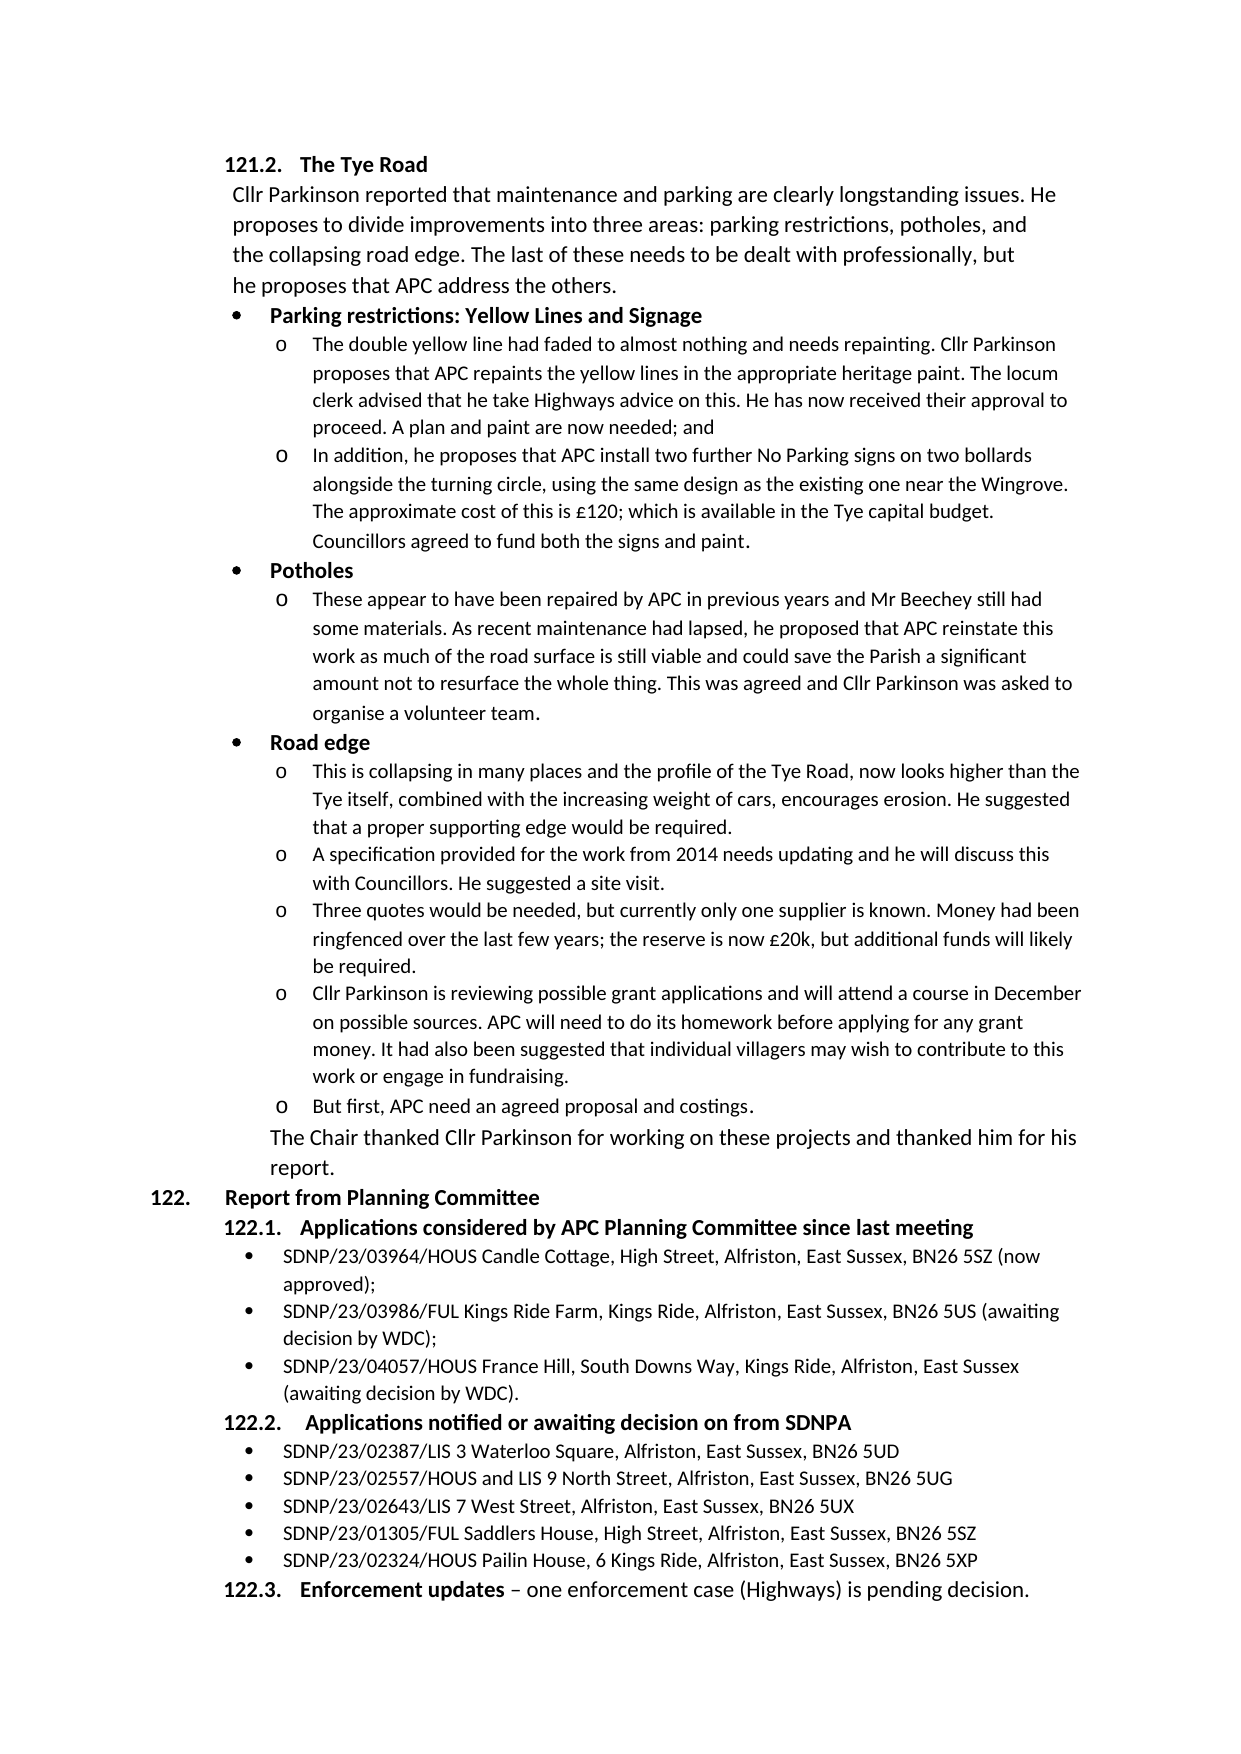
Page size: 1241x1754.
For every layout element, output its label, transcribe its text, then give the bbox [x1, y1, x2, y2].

list Three quotes would be needed, but currently only one supplier is known. Money had been ringfenced over the last few years; the reserve is now £20k, but additional funds will likely be required. [275, 897, 1090, 978]
list SDNP/23/03986/FUL Kings Ride Farm, Kings Ride, Alfriston, East Sussex, BN26 5US (awaiting decision by WDC); [245, 1298, 1090, 1351]
list Enforcement updates – one enforcement case (Highways) is pending decision. [223, 1575, 1090, 1603]
list Potholes [232, 556, 1090, 584]
list SDNP/23/02643/LIS 7 West Street, Alfriston, East Sussex, BN26 5UX [245, 1493, 1090, 1518]
list SDNP/23/02387/LIS 3 Waterloo Square, Alfriston, East Sussex, BN26 5UD [245, 1438, 1090, 1463]
list The double yellow line had faded to almost nothing and needs repainting. Cllr Parkinson proposes that APC repaints the yellow lines in the appropriate heritage paint. The locum clerk advised that he take Highways advice on this. He has now received their approval to proceed. A plan and paint are now needed; and [275, 331, 1090, 440]
list SDNP/23/01305/FUL Saddlers House, High Street, Alfriston, East Sussex, BN26 5SZ [245, 1520, 1090, 1546]
list SDNP/23/03964/HOUS Candle Cottage, High Street, Alfriston, East Sussex, BN26 5SZ (now approved); [245, 1243, 1090, 1296]
list But first, APC need an agreed proposal and costings. [275, 1091, 1090, 1120]
list Applications notified or awaiting decision on from SDNPA [223, 1408, 1090, 1436]
list SDNP/23/04057/HOUS France Hill, South Downs Way, Kings Ride, Alfriston, East Sussex (awaiting decision by WDC). [245, 1353, 1090, 1406]
list Cllr Parkinson is reviewing possible grant applications and will attend a course in December on possible sources. APC will need to do its homework before applying for any grant money. It had also been suggested that individual villagers may wish to contribute to this work or engage in fundraising. [275, 981, 1090, 1089]
list the collapsing road edge. The last of these needs to be dealt with professionally, but [232, 241, 1090, 269]
list Applications considered by APC Planning Committee since last meeting [223, 1213, 1090, 1241]
list Cllr Parkinson reported that maintenance and parking are clearly longstanding issues. He proposes to divide improvements into three areas: parking restrictions, potholes, and [232, 180, 1090, 238]
list The Tye Road [224, 150, 1090, 178]
list he proposes that APC address the others. [232, 271, 1090, 299]
list A specification provided for the work from 2014 needs updating and he will discuss this with Councillors. He suggested a site visit. [275, 841, 1090, 895]
list These appear to have been repaired by APC in previous years and Mr Beechey still had some materials. As recent maintenance had lapsed, he proposed that APC reinstate this work as much of the road surface is still viable and could save the Parish a significant amount not to resurface the whole thing. This was agreed and Cllr Parkinson was asked to organise a volunteer team. [275, 586, 1090, 726]
list Road edge [232, 728, 1090, 756]
list Parking restrictions: Yellow Lines and Signage [232, 301, 1090, 329]
list The Chair thanked Cllr Parkinson for working on these projects and thanked him for his report. [270, 1123, 1090, 1181]
list Report from Planning Committee [150, 1183, 1090, 1211]
list In addition, he proposes that APC install two further No Parking signs on two bollards alongside the turning circle, using the same design as the existing one near the Wingrove. The approximate cost of this is £120; which is available in the Tye capital budget. Councillors agreed to fund both the signs and paint. [275, 442, 1090, 554]
list SDNP/23/02557/HOUS and LIS 9 North Street, Alfriston, East Sussex, BN26 5UG [245, 1465, 1090, 1491]
list SDNP/23/02324/HOUS Pailin House, 6 Kings Ride, Alfriston, East Sussex, BN26 5XP [245, 1548, 1090, 1573]
list This is collapsing in many places and the profile of the Tye Road, now looks higher than the Tye itself, combined with the increasing weight of cars, encourages erosion. He suggested that a proper supporting edge would be required. [275, 758, 1090, 839]
